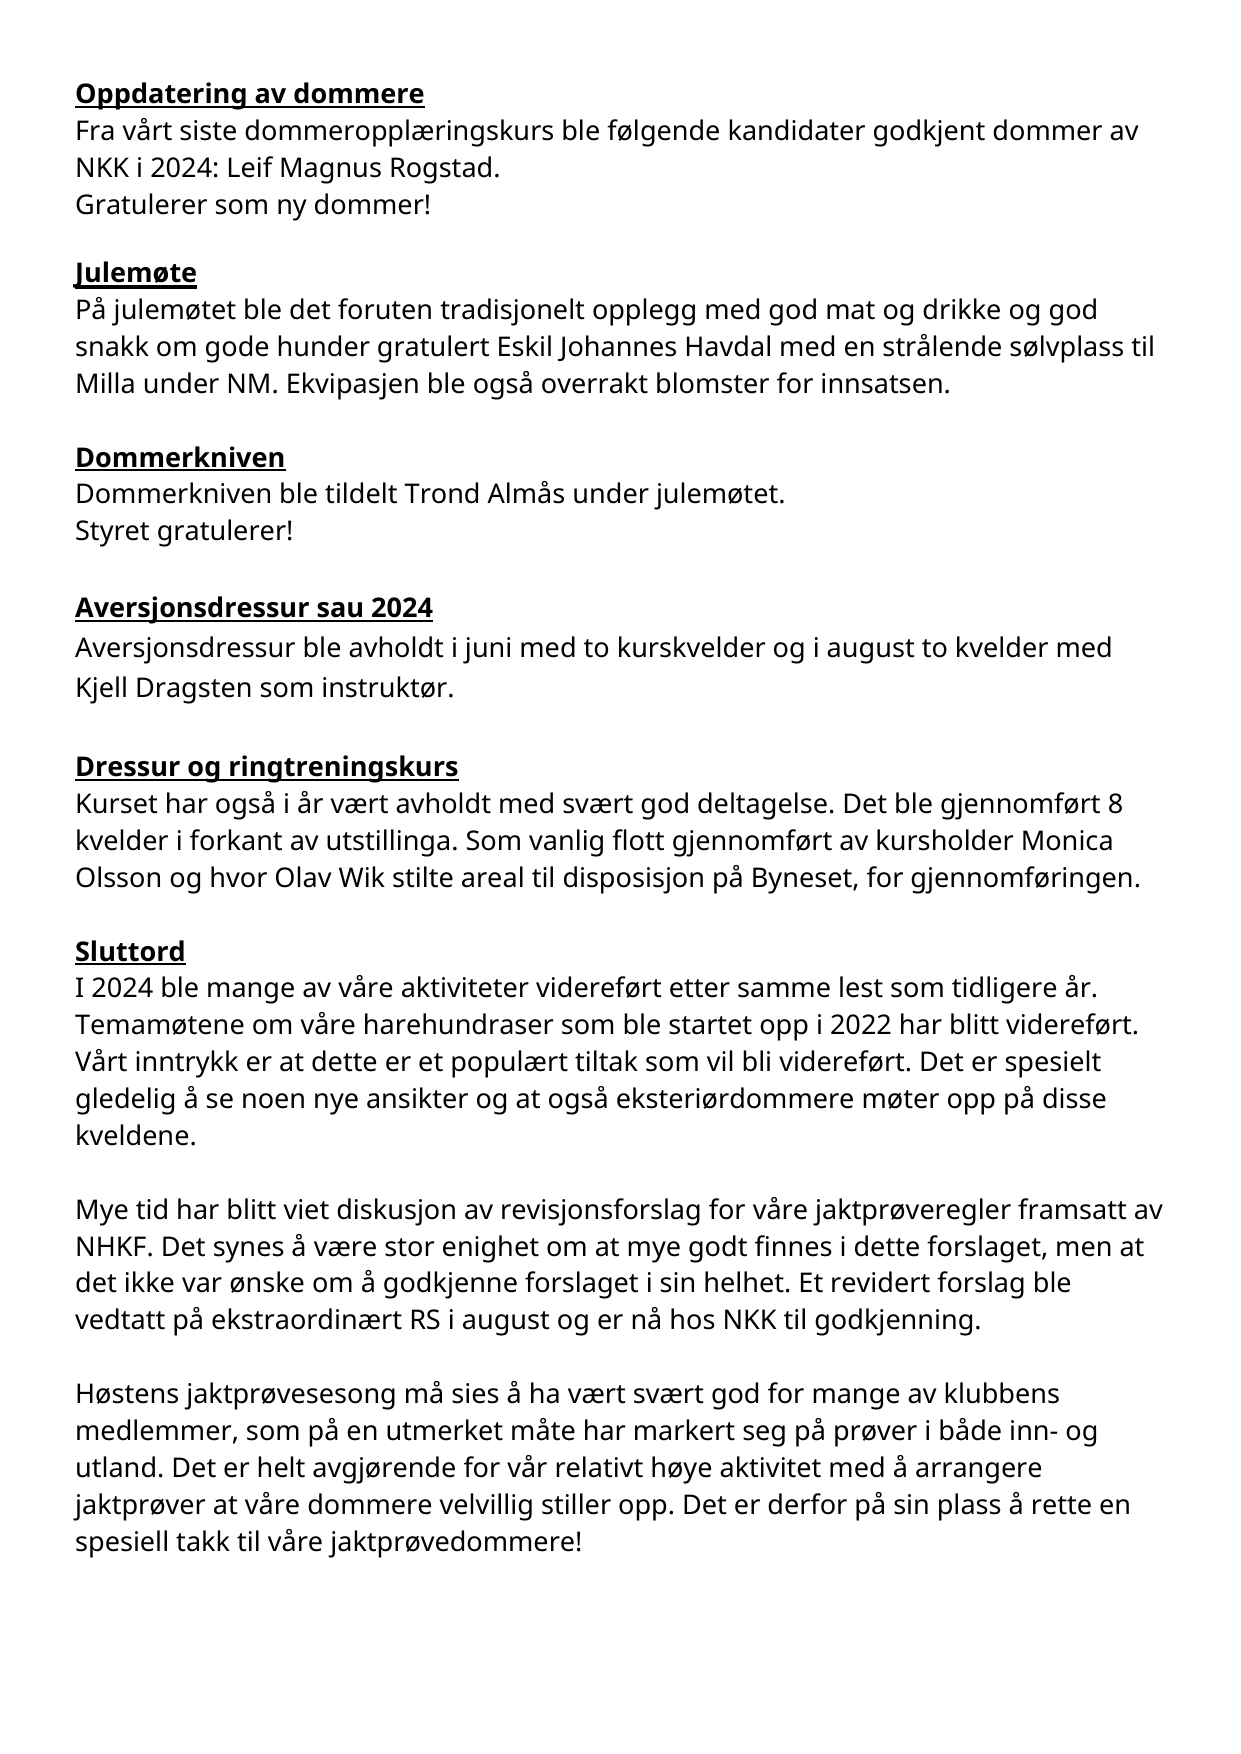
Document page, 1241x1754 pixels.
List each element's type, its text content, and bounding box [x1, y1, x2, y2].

text Oppdatering av dommere [75, 75, 1165, 112]
text Kurset har også i år vært avholdt med svært god deltagelse. Det ble gjennomført 8 kvelder i forkant av utstillinga. Som vanlig flott gjennomført av kursholder Monica Olsson og hvor Olav Wik stilte areal til disposisjon på Byneset, for gjennomføringen. [75, 784, 1165, 895]
text Dommerkniven ble tildelt Trond Almås under julemøtet. [75, 475, 1165, 512]
text Dressur og ringtreningskurs [75, 748, 1165, 784]
text Dommerkniven [75, 438, 1165, 475]
text Sluttord [75, 932, 1165, 969]
text Mye tid har blitt viet diskusjon av revisjonsforslag for våre jaktprøveregler framsatt av NHKF. Det synes å være stor enighet om at mye godt finnes i dette forslaget, men at det ikke var ønske om å godkjenne forslaget i sin helhet. Et revidert forslag ble vedtatt på ekstraordinært RS i august og er nå hos NKK til godkjenning. [75, 1190, 1165, 1338]
text Styret gratulerer! [75, 512, 1165, 549]
text Julemøte [75, 254, 1165, 291]
text Aversjonsdressur sau 2024 [75, 588, 1165, 625]
text Gratulerer som ny dommer! [75, 186, 1165, 222]
text Fra vårt siste dommeropplæringskurs ble følgende kandidater godkjent dommer av NKK i 2024: Leif Magnus Rogstad. [75, 112, 1165, 186]
text Høstens jaktprøvesesong må sies å ha vært svært god for mange av klubbens medlemmer, som på en utmerket måte har markert seg på prøver i både inn- og utland. Det er helt avgjørende for vår relativt høye aktivitet med å arrangere jaktprøver at våre dommere velvillig stiller opp. Det er derfor på sin plass å rette en spesiell takk til våre jaktprøvedommere! [75, 1374, 1165, 1559]
text I 2024 ble mange av våre aktiviteter videreført etter samme lest som tidligere år. Temamøtene om våre harehundraser som ble startet opp i 2022 har blitt videreført. Vårt inntrykk er at dette er et populært tiltak som vil bli videreført. Det er spesielt gledelig å se noen nye ansikter og at også eksteriørdommere møter opp på disse kveldene. [75, 969, 1165, 1153]
text På julemøtet ble det foruten tradisjonelt opplegg med god mat og drikke og god snakk om gode hunder gratulert Eskil Johannes Havdal med en strålende sølvplass til Milla under NM. Ekvipasjen ble også overrakt blomster for innsatsen. [75, 291, 1165, 401]
text Aversjonsdressur ble avholdt i juni med to kurskvelder og i august to kvelder med Kjell Dragsten som instruktør. [75, 628, 1165, 705]
